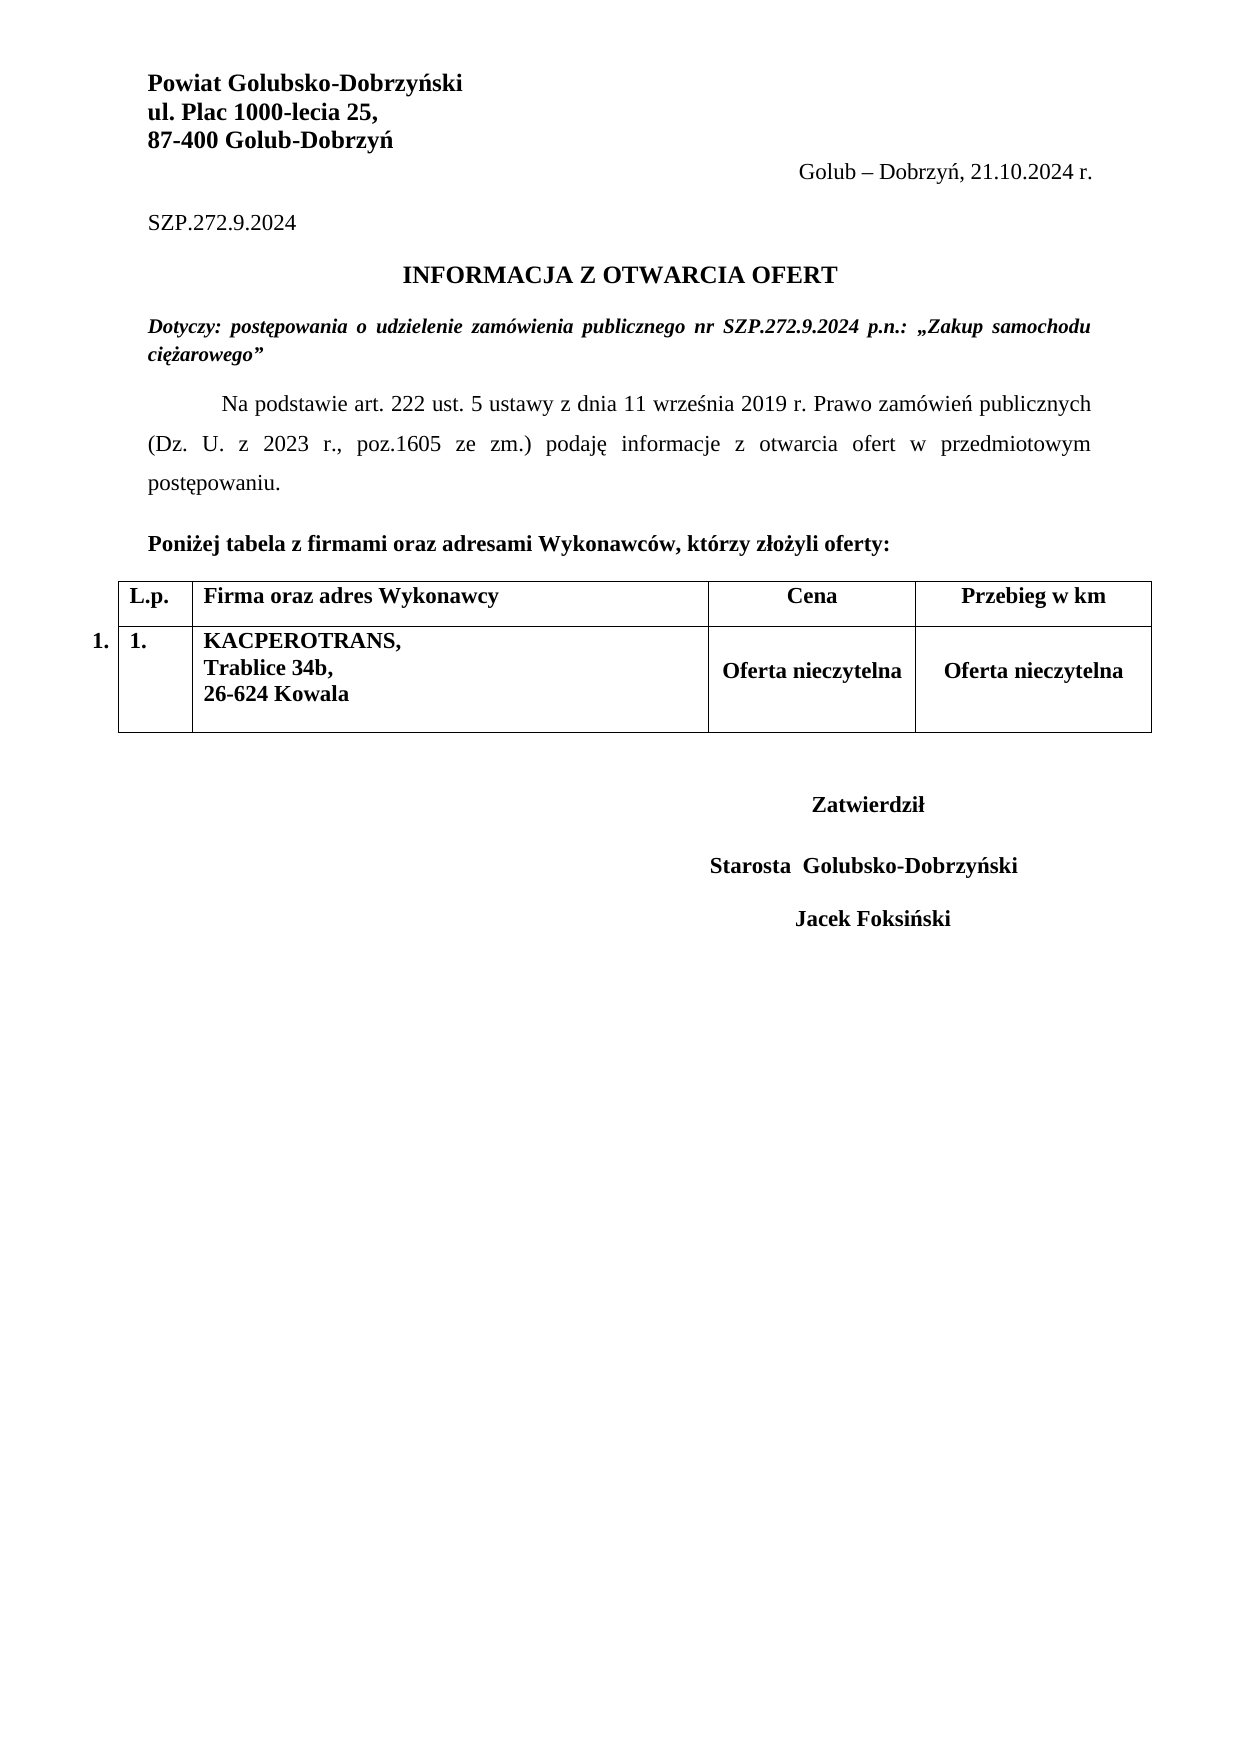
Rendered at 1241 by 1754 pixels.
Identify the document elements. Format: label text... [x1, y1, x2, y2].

table_cell Oferta nieczytelna [709, 627, 915, 732]
table_header L.p. [119, 582, 192, 626]
text Poniżej tabela z firmami oraz adresami Wykonawców, którzy złożyli oferty: [148, 530, 1093, 556]
table_header Firma oraz adres Wykonawcy [193, 582, 708, 626]
table_header Przebieg w km [916, 582, 1151, 626]
text INFORMACJA Z OTWARCIA OFERT [148, 261, 1093, 289]
text Jacek Foksiński [738, 905, 1093, 931]
text Zatwierdził [738, 792, 1093, 818]
table_cell 1. [119, 627, 192, 732]
table_cell KACPEROTRANS, Trablice 34b, 26-624 Kowala [193, 627, 708, 732]
text Golub – Dobrzyń, 21.10.2024 r. [148, 69, 1093, 185]
text SZP.272.9.2024 [148, 209, 1093, 236]
table_cell Oferta nieczytelna [916, 627, 1151, 732]
text Starosta Golubsko-Dobrzyński [148, 852, 1093, 878]
table_header Cena [709, 582, 915, 626]
text Dotyczy: postępowania o udzielenie zamówienia publicznego nr SZP.272.9.2024 p.n.: „Zakup samochodu ciężarowego” [148, 314, 1093, 366]
text Na podstawie art. 222 ust. 5 ustawy z dnia 11 września 2019 r. Prawo zamówień publicznych (Dz. U. z 2023 r., poz.1605 ze zm.) podaję informacje z otwarcia ofert w przedmiotowym postępowaniu. [148, 390, 1093, 496]
